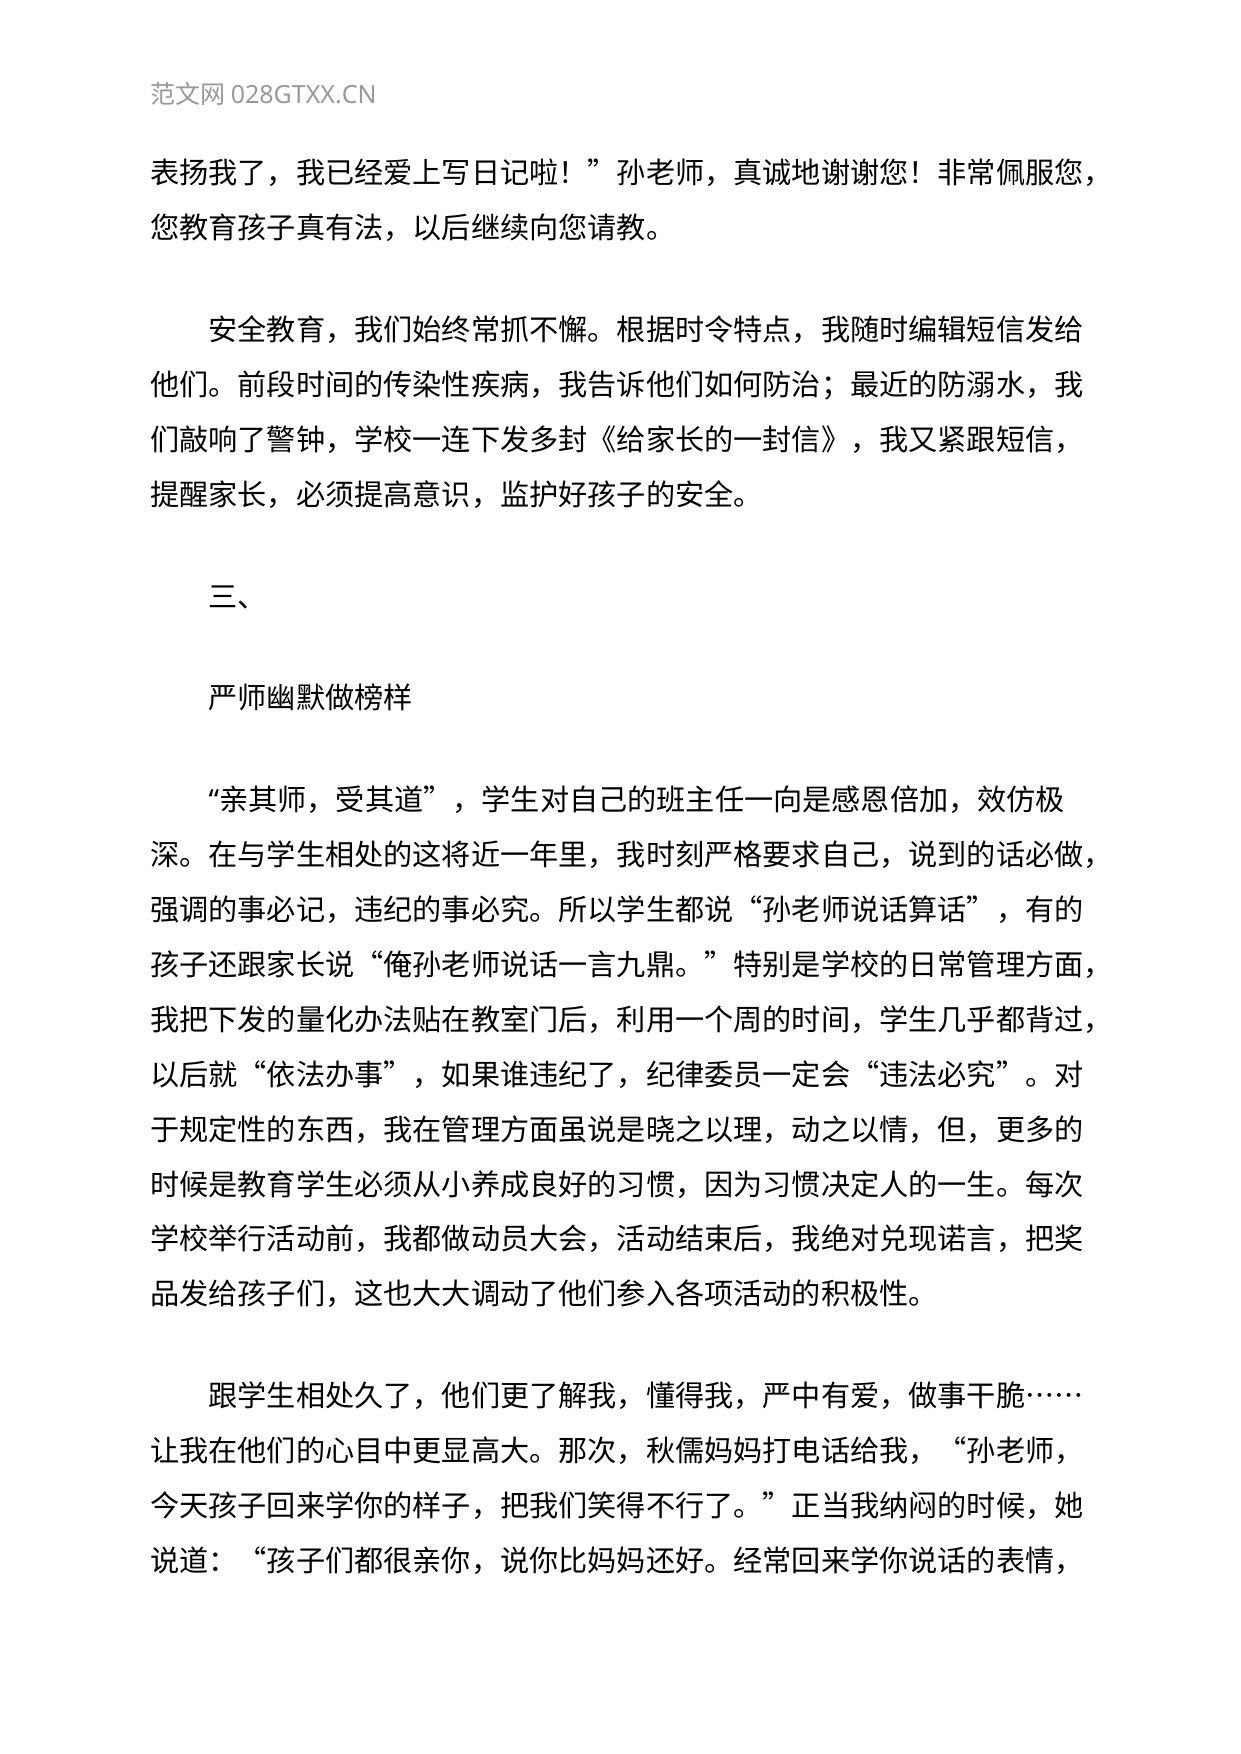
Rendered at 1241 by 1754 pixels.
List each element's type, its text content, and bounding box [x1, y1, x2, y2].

text “亲其师，受其道”，学生对自己的班主任一向是感恩倍加，效仿极深。在与学生相处的这将近一年里，我时刻严格要求自己，说到的话必做，强调的事必记，违纪的事必究。所以学生都说“孙老师说话算话”，有的孩子还跟家长说“俺孙老师说话一言九鼎。”特别是学校的日常管理方面，我把下发的量化办法贴在教室门后，利用一个周的时间，学生几乎都背过，以后就“依法办事”，如果谁违纪了，纪律委员一定会“违法必究”。对于规定性的东西，我在管理方面虽说是晓之以理，动之以情，但，更多的时候是教育学生必须从小养成良好的习惯，因为习惯决定人的一生。每次学校举行活动前，我都做动员大会，活动结束后，我绝对兑现诺言，把奖品发给孩子们，这也大大调动了他们参入各项活动的积极性。 [150, 777, 1090, 1313]
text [150, 150, 1090, 247]
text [150, 1373, 1090, 1579]
text 三、 [150, 573, 1090, 615]
text 严师幽默做榜样 [150, 675, 1090, 717]
text 安全教育，我们始终常抓不懈。根据时令特点，我随时编辑短信发给他们。前段时间的传染性疾病，我告诉他们如何防治；最近的防溺水，我们敲响了警钟，学校一连下发多封《给家长的一封信》，我又紧跟短信，提醒家长，必须提高意识，监护好孩子的安全。 [150, 307, 1090, 514]
